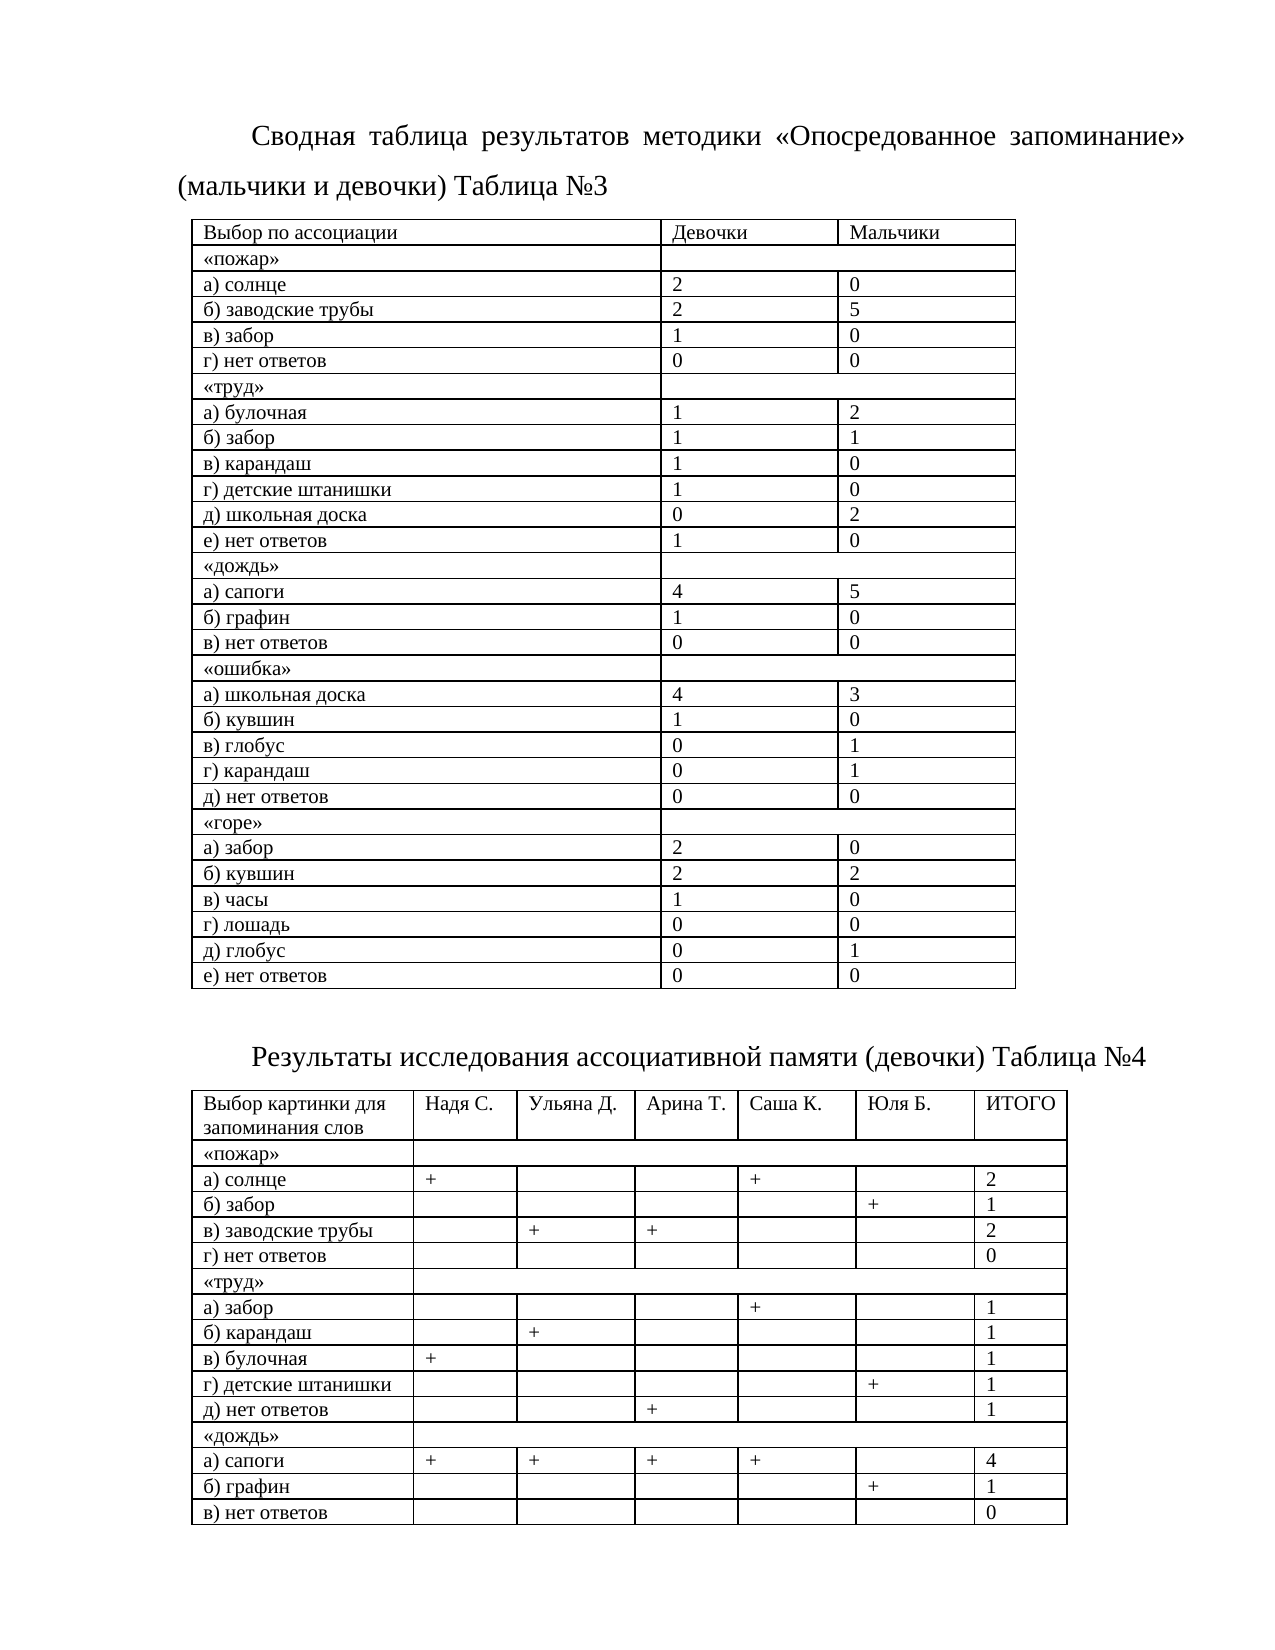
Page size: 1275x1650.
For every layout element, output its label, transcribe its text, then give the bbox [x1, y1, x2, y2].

table_cell а) забор [193, 835, 660, 859]
table_cell б) карандаш [193, 1320, 413, 1344]
table_cell 0 [839, 528, 1015, 552]
table_cell а) сапоги [193, 579, 660, 603]
table_cell 1 [975, 1372, 1066, 1396]
table_cell 2 [662, 272, 837, 296]
table_cell [518, 1167, 634, 1191]
table_cell 1 [662, 707, 837, 731]
table_cell а) солнце [193, 1167, 413, 1191]
table_cell г) лошадь [193, 912, 660, 936]
table_cell [857, 1346, 974, 1370]
table_cell [662, 553, 1015, 577]
table_cell в) булочная [193, 1346, 413, 1370]
table_cell 1 [662, 887, 837, 911]
table_cell + [636, 1448, 737, 1472]
table_cell 0 [839, 630, 1015, 654]
table_cell а) забор [193, 1295, 413, 1319]
table_cell д) школьная доска [193, 502, 660, 526]
table_cell [857, 1218, 974, 1242]
table_cell 0 [839, 605, 1015, 629]
table_cell «труд» [193, 1269, 413, 1293]
table_cell [662, 246, 1015, 270]
table_cell [414, 1372, 516, 1396]
table_cell 0 [839, 451, 1015, 475]
table_cell [518, 1192, 634, 1216]
text Сводная таблица результатов методики «Опосредованное запоминание» (мальчики и девочки) Таблица №3 [177, 118, 1186, 202]
table_cell 1 [662, 477, 837, 501]
table_cell 0 [662, 502, 837, 526]
table_cell а) солнце [193, 272, 660, 296]
table_cell [636, 1474, 737, 1498]
table_cell б) графин [193, 1474, 413, 1498]
table_cell [414, 1269, 1066, 1293]
table_cell «горе» [193, 810, 660, 834]
table_cell «труд» [193, 374, 660, 398]
table_cell г) детские штанишки [193, 1372, 413, 1396]
table_cell [518, 1346, 634, 1370]
table_cell а) булочная [193, 400, 660, 424]
table_cell 1 [839, 758, 1015, 782]
table_cell + [414, 1448, 516, 1472]
table_cell «пожар» [193, 246, 660, 270]
table_cell 1 [975, 1474, 1066, 1498]
table_cell 0 [839, 912, 1015, 936]
table_cell 2 [839, 502, 1015, 526]
table_cell [739, 1500, 855, 1524]
table_cell [857, 1243, 974, 1267]
table_cell [857, 1295, 974, 1319]
table_cell 0 [662, 630, 837, 654]
table_cell б) графин [193, 605, 660, 629]
table_cell 2 [839, 861, 1015, 885]
table_cell б) заводские трубы [193, 297, 660, 321]
table_cell [636, 1372, 737, 1396]
table_cell [739, 1218, 855, 1242]
table_cell [636, 1320, 737, 1344]
table_cell [636, 1500, 737, 1524]
table_cell 0 [975, 1500, 1066, 1524]
table_header Ульяна Д. [518, 1091, 634, 1139]
table_cell + [518, 1448, 634, 1472]
table_cell 1 [975, 1346, 1066, 1370]
table_cell [739, 1474, 855, 1498]
table_cell 1 [975, 1320, 1066, 1344]
table_cell г) детские штанишки [193, 477, 660, 501]
table_cell + [636, 1397, 737, 1421]
table_cell 1 [662, 425, 837, 449]
table_cell «ошибка» [193, 656, 660, 680]
table_cell [662, 374, 1015, 398]
table_cell 0 [839, 835, 1015, 859]
table_cell «пожар» [193, 1141, 413, 1165]
table_cell 2 [662, 297, 837, 321]
table_cell в) карандаш [193, 451, 660, 475]
table_cell 0 [662, 912, 837, 936]
table_cell [414, 1295, 516, 1319]
table_cell 0 [839, 348, 1015, 372]
table_cell [857, 1167, 974, 1191]
table_cell 1 [662, 451, 837, 475]
table_cell в) заводские трубы [193, 1218, 413, 1242]
table_cell в) часы [193, 887, 660, 911]
table_cell [636, 1192, 737, 1216]
table_cell + [739, 1295, 855, 1319]
table_cell 1 [975, 1397, 1066, 1421]
table_header Арина Т. [636, 1091, 737, 1139]
table_cell 1 [662, 528, 837, 552]
table_header ИТОГО [975, 1091, 1066, 1139]
table_cell 2 [839, 400, 1015, 424]
table_cell 1 [975, 1192, 1066, 1216]
table_cell 0 [662, 784, 837, 808]
table_cell в) забор [193, 323, 660, 347]
table_cell [739, 1346, 855, 1370]
table_header Саша К. [739, 1091, 855, 1139]
table_cell [739, 1372, 855, 1396]
table_cell 0 [662, 963, 837, 987]
table_cell б) кувшин [193, 861, 660, 885]
table_cell [857, 1448, 974, 1472]
table_cell [518, 1372, 634, 1396]
table_cell б) забор [193, 1192, 413, 1216]
table_cell а) сапоги [193, 1448, 413, 1472]
table_cell 2 [662, 861, 837, 885]
table_cell 1 [839, 425, 1015, 449]
table_cell [662, 810, 1015, 834]
table_cell д) нет ответов [193, 1397, 413, 1421]
table_cell + [518, 1320, 634, 1344]
table_cell [414, 1423, 1066, 1447]
table_cell [518, 1397, 634, 1421]
table_header Надя С. [414, 1091, 516, 1139]
table_cell + [857, 1372, 974, 1396]
table_cell 1 [662, 323, 837, 347]
table_cell 0 [839, 477, 1015, 501]
table_cell [739, 1192, 855, 1216]
table_cell [518, 1295, 634, 1319]
table_cell + [857, 1474, 974, 1498]
table_cell [414, 1500, 516, 1524]
table_header Выбор по ассоциации [193, 220, 660, 244]
table_cell [857, 1320, 974, 1344]
table_cell г) нет ответов [193, 348, 660, 372]
table_cell 0 [839, 707, 1015, 731]
table_cell г) нет ответов [193, 1243, 413, 1267]
table_cell [857, 1397, 974, 1421]
table_cell д) глобус [193, 938, 660, 962]
table_cell 0 [839, 272, 1015, 296]
table_cell 4 [662, 579, 837, 603]
table_cell [739, 1320, 855, 1344]
table_cell [636, 1167, 737, 1191]
table_cell е) нет ответов [193, 528, 660, 552]
table_cell + [518, 1218, 634, 1242]
table_cell 4 [662, 682, 837, 706]
table_cell «дождь» [193, 553, 660, 577]
table_cell [518, 1500, 634, 1524]
table_cell 0 [662, 758, 837, 782]
table_cell г) карандаш [193, 758, 660, 782]
table_cell 1 [839, 938, 1015, 962]
table_cell в) глобус [193, 733, 660, 757]
table_cell 0 [839, 887, 1015, 911]
table_cell [414, 1192, 516, 1216]
table_cell 1 [662, 605, 837, 629]
table_cell д) нет ответов [193, 784, 660, 808]
table_cell б) забор [193, 425, 660, 449]
table_header Юля Б. [857, 1091, 974, 1139]
table_cell [414, 1243, 516, 1267]
table_cell + [414, 1167, 516, 1191]
table_cell + [739, 1448, 855, 1472]
table_cell + [739, 1167, 855, 1191]
table_cell [414, 1397, 516, 1421]
table_cell 5 [839, 297, 1015, 321]
table_cell [636, 1243, 737, 1267]
table_cell 1 [839, 733, 1015, 757]
table_cell 0 [839, 963, 1015, 987]
table_cell 5 [839, 579, 1015, 603]
table_cell [518, 1474, 634, 1498]
table_cell 1 [662, 400, 837, 424]
table_cell 0 [839, 784, 1015, 808]
text Результаты исследования ассоциативной памяти (девочки) Таблица №4 [177, 1039, 1186, 1073]
table_cell 2 [975, 1218, 1066, 1242]
table_cell [518, 1243, 634, 1267]
table_cell 0 [975, 1243, 1066, 1267]
table_cell [636, 1346, 737, 1370]
table_cell + [636, 1218, 737, 1242]
table_cell [662, 656, 1015, 680]
table_cell в) нет ответов [193, 630, 660, 654]
table_cell 3 [839, 682, 1015, 706]
table_cell 0 [662, 733, 837, 757]
table_cell 1 [975, 1295, 1066, 1319]
table_cell 0 [662, 348, 837, 372]
table_cell [414, 1141, 1066, 1165]
table_cell е) нет ответов [193, 963, 660, 987]
table_cell «дождь» [193, 1423, 413, 1447]
table_cell [414, 1320, 516, 1344]
table_cell 2 [662, 835, 837, 859]
table_header Выбор картинки для запоминания слов [193, 1091, 413, 1139]
table_cell [636, 1295, 737, 1319]
table_cell 0 [662, 938, 837, 962]
table_cell [739, 1243, 855, 1267]
table_cell [739, 1397, 855, 1421]
table_cell 0 [839, 323, 1015, 347]
table_cell 4 [975, 1448, 1066, 1472]
table_cell [414, 1474, 516, 1498]
table_cell [414, 1218, 516, 1242]
table_cell в) нет ответов [193, 1500, 413, 1524]
table_header Мальчики [839, 220, 1015, 244]
table_cell а) школьная доска [193, 682, 660, 706]
table_cell 2 [975, 1167, 1066, 1191]
table_cell + [857, 1192, 974, 1216]
table_cell б) кувшин [193, 707, 660, 731]
table_header Девочки [662, 220, 837, 244]
table_cell + [414, 1346, 516, 1370]
table_cell [857, 1500, 974, 1524]
